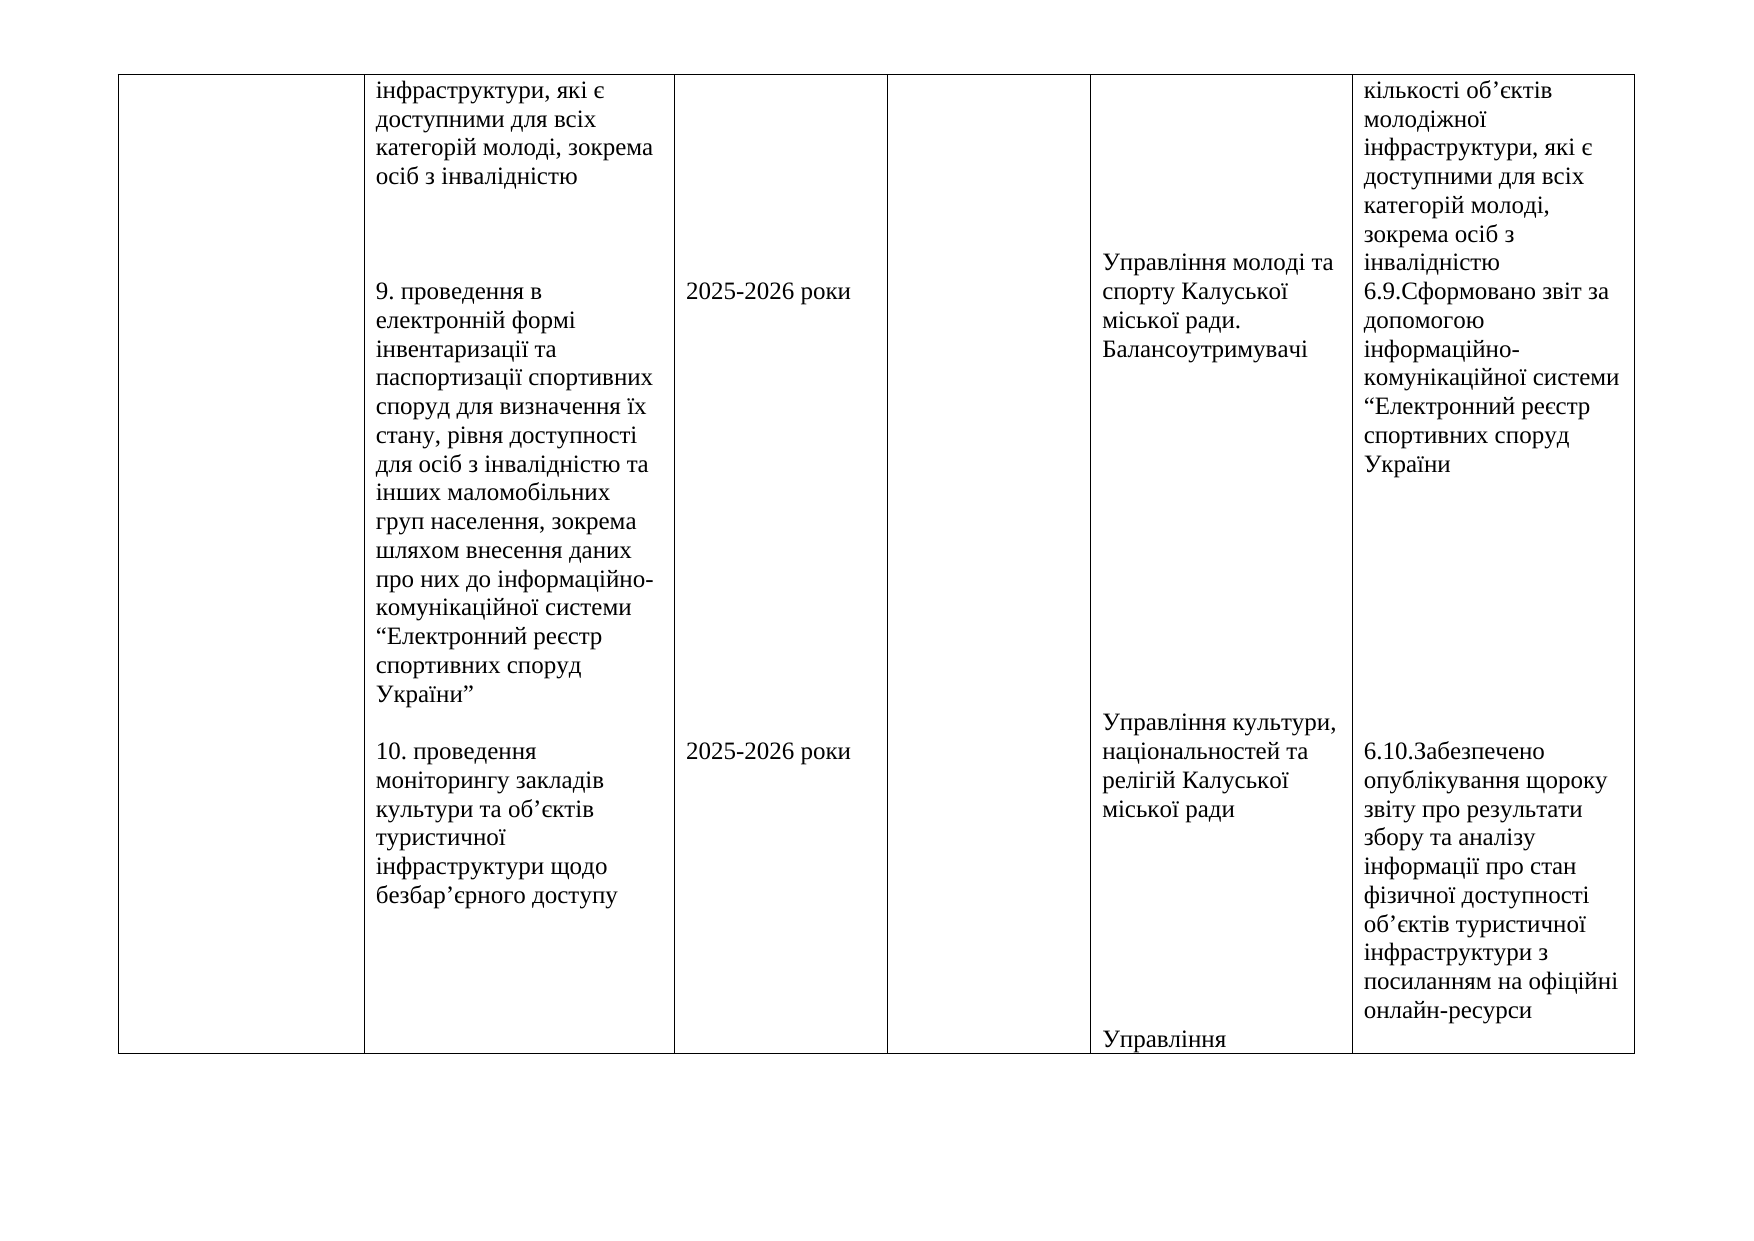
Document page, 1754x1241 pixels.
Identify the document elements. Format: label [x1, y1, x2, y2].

table_cell [675, 75, 887, 1052]
table_cell [1091, 75, 1352, 1052]
table_cell [119, 75, 364, 1052]
table_cell [1353, 75, 1634, 1052]
table_cell [888, 75, 1090, 1052]
table_cell [365, 75, 674, 1052]
